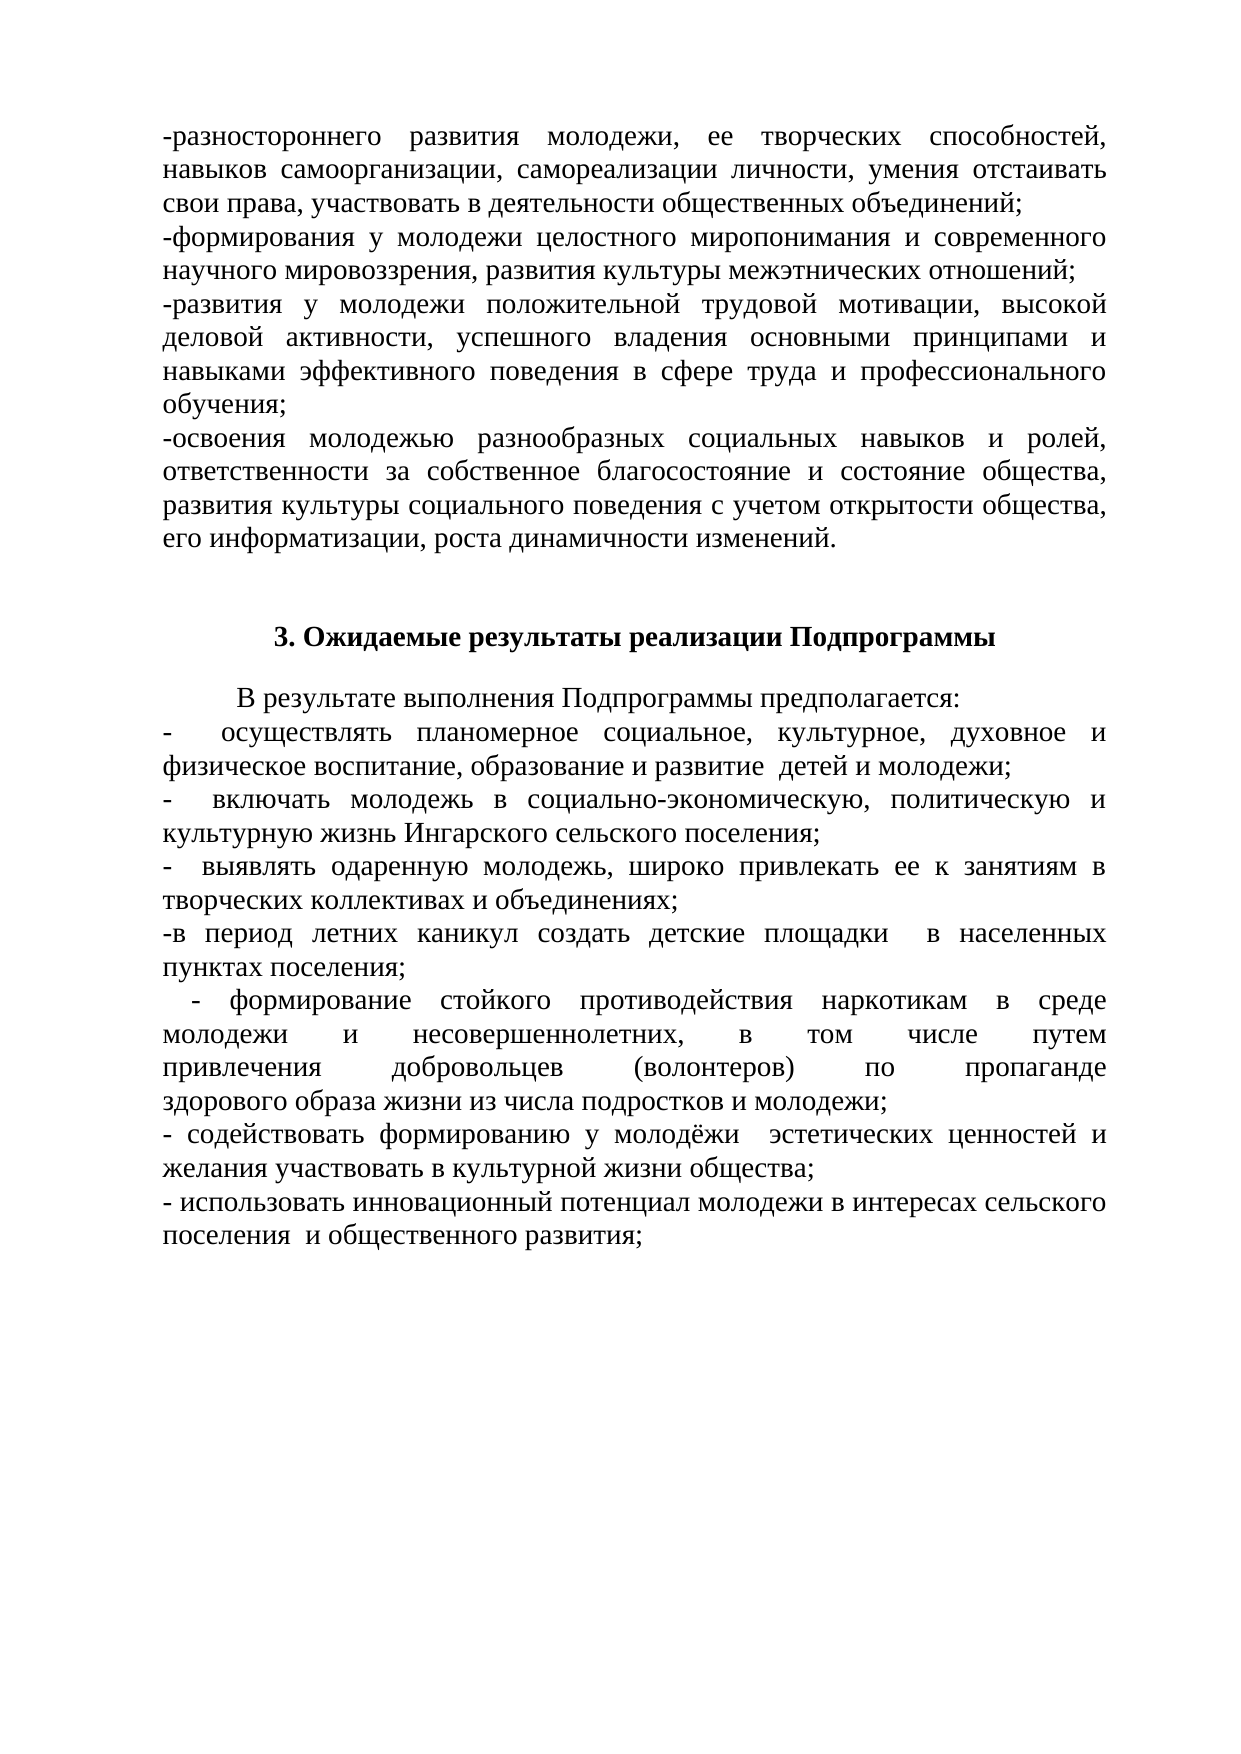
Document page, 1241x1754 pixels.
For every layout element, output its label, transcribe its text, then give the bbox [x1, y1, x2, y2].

text -освоения молодежью разнообразных социальных навыков и ролей, ответственности за собственное благосостояние и состояние общества, развития культуры социального поведения с учетом открытости общества, его информатизации, роста динамичности изменений. [162, 420, 1107, 554]
text 3. Ожидаемые результаты реализации Подпрограммы [162, 619, 1107, 652]
text - включать молодежь в социально-экономическую, политическую и культурную жизнь Ингарского сельского поселения; [162, 781, 1107, 848]
text - содействовать формированию у молодёжи эстетических ценностей и желания участвовать в культурной жизни общества; [162, 1117, 1107, 1184]
text -развития у молодежи положительной трудовой мотивации, высокой деловой активности, успешного владения основными принципами и навыками эффективного поведения в сфере труда и профессионального обучения; [162, 286, 1107, 420]
text - использовать инновационный потенциал молодежи в интересах сельского поселения и общественного развития; [162, 1184, 1107, 1251]
text -в период летних каникул создать детские площадки в населенных пунктах поселения; [162, 915, 1107, 982]
text - формирование стойкого противодействия наркотикам в среде молодежи и несовершеннолетних, в том числе путем привлечения добровольцев (волонтеров) по пропаганде здорового образа жизни из числа подростков и молодежи; [162, 982, 1107, 1117]
text -формирования у молодежи целостного миропонимания и современного научного мировоззрения, развития культуры межэтнических отношений; [162, 219, 1107, 286]
text -разностороннего развития молодежи, ее творческих способностей, навыков самоорганизации, самореализации личности, умения отстаивать свои права, участвовать в деятельности общественных объединений; [162, 118, 1107, 219]
text В результате выполнения Подпрограммы предполагается: [162, 681, 1107, 714]
text - выявлять одаренную молодежь, широко привлекать ее к занятиям в творческих коллективах и объединениях; [162, 848, 1107, 915]
text - осуществлять планомерное социальное, культурное, духовное и физическое воспитание, образование и развитие детей и молодежи; [162, 714, 1107, 781]
